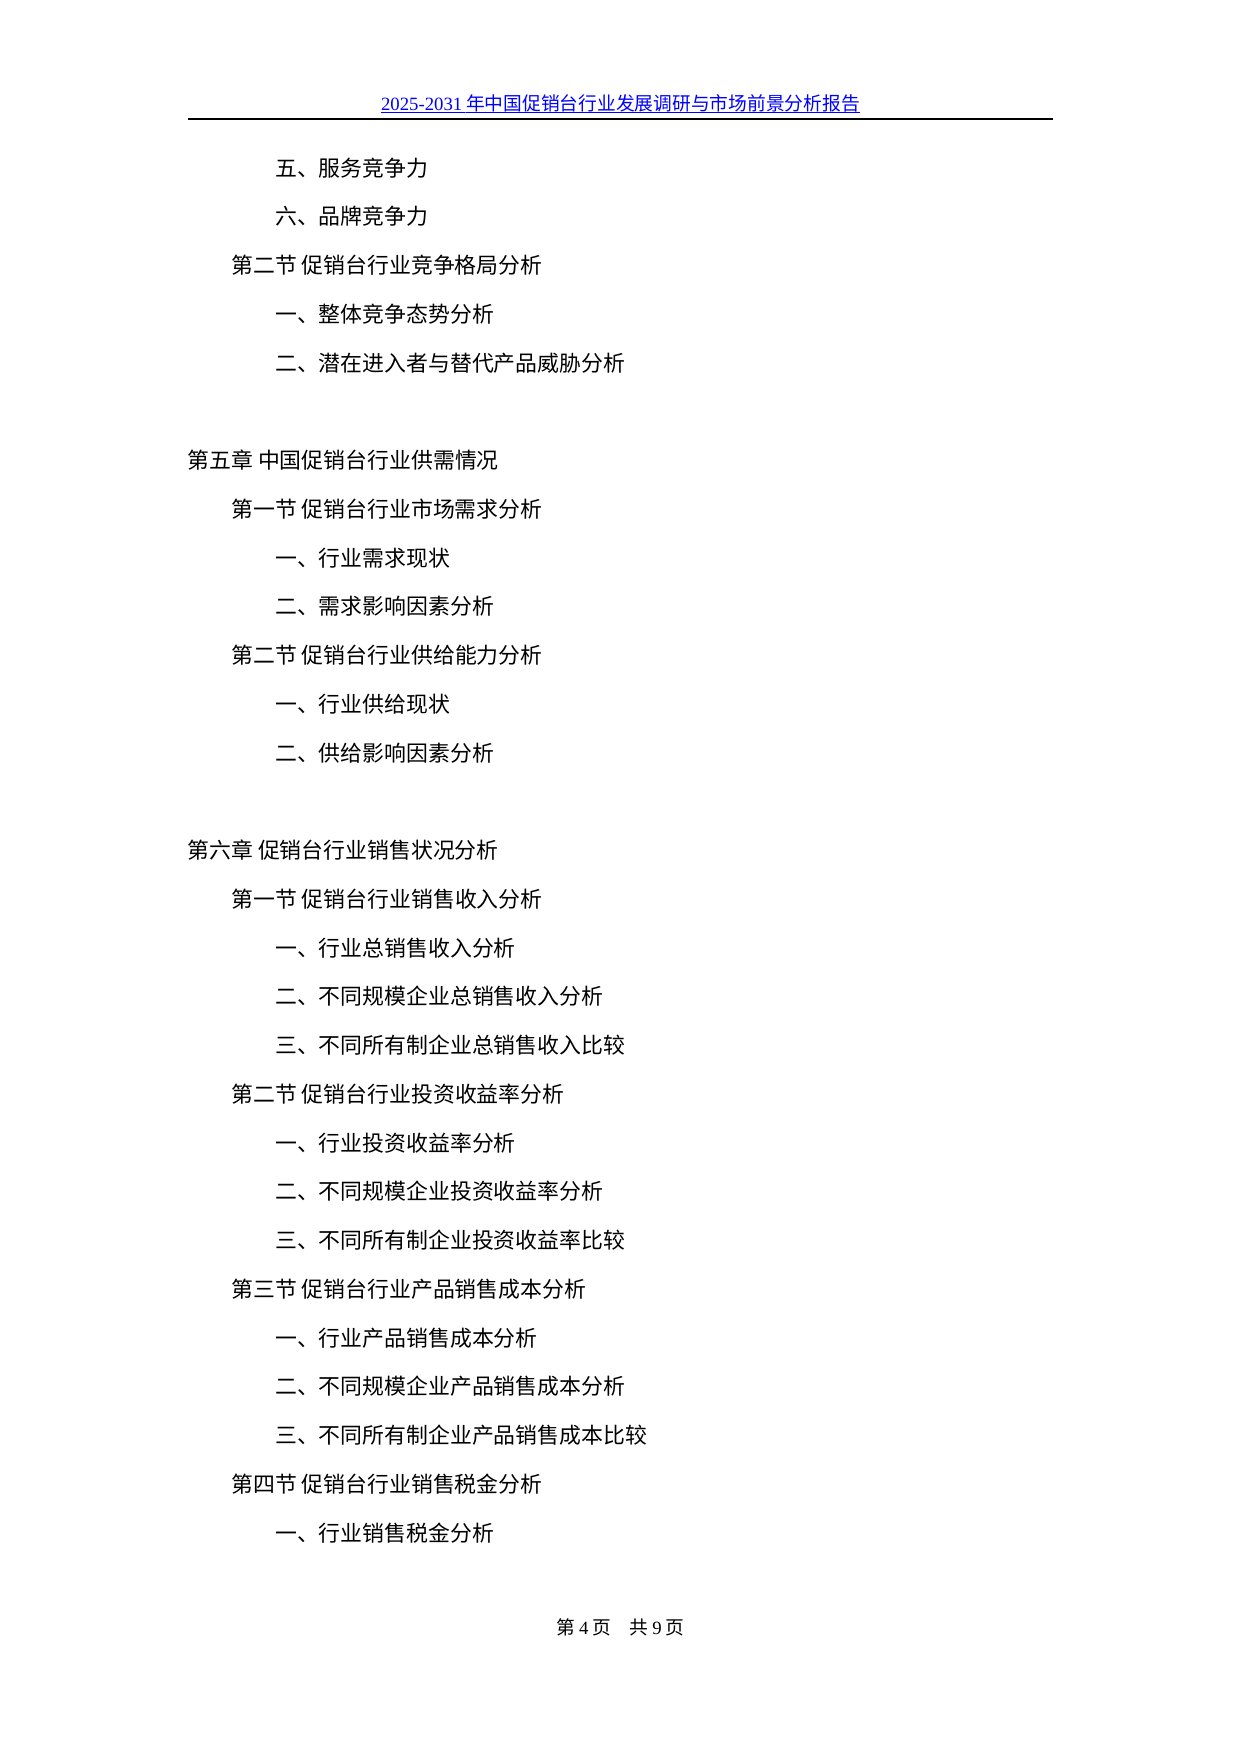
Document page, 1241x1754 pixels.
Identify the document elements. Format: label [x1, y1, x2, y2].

text [187, 150, 1053, 1548]
